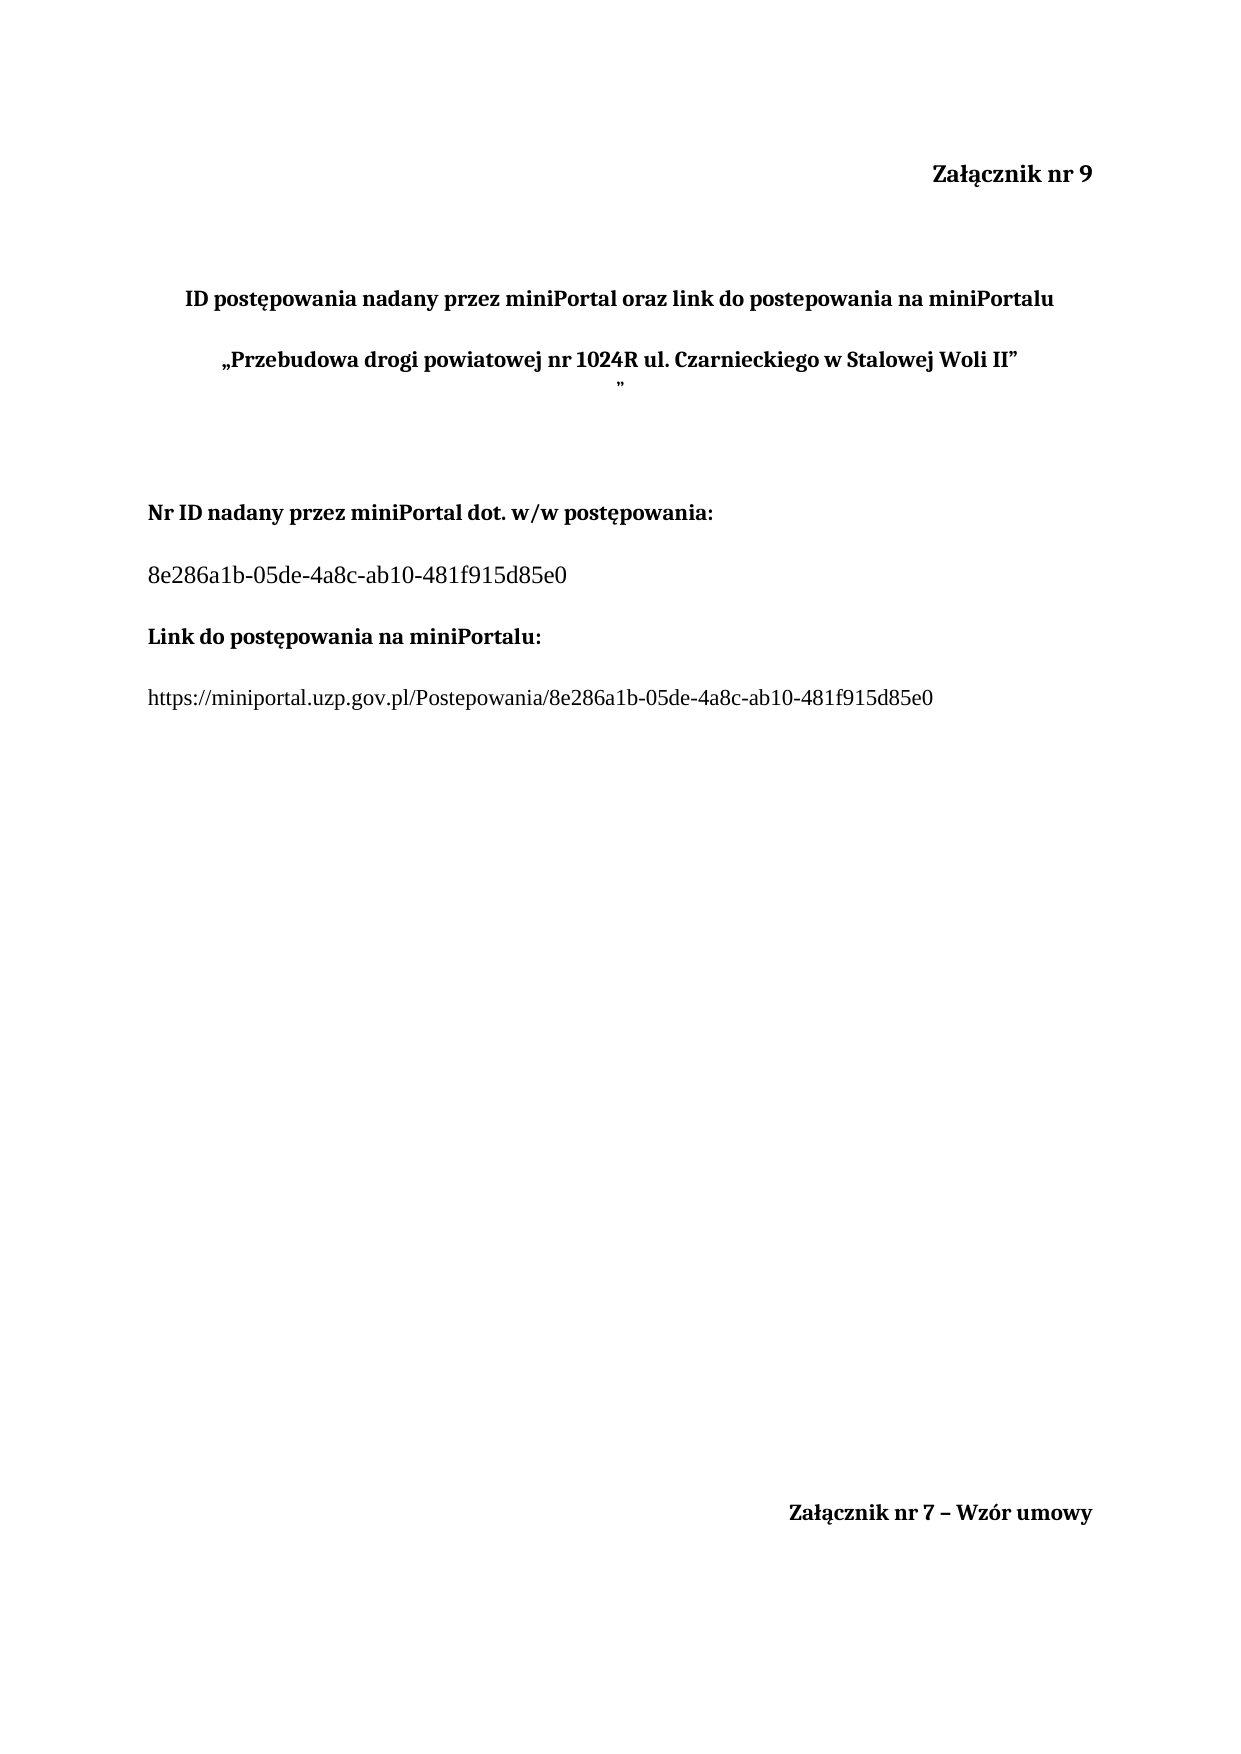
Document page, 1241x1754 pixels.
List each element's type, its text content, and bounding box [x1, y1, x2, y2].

text 8e286a1b-05de-4a8c-ab10-481f915d85e0 [148, 561, 1092, 589]
text „Przebudowa drogi powiatowej nr 1024R ul. Czarnieckiego w Stalowej Woli II” [148, 346, 1092, 373]
text Załącznik nr 9 [148, 159, 1092, 188]
text ” [148, 377, 1092, 403]
text https://miniportal.uzp.gov.pl/Postepowania/8e286a1b-05de-4a8c-ab10-481f915d85e0 [148, 684, 1092, 711]
text ID postępowania nadany przez miniPortal oraz link do postepowania na miniPortalu [148, 286, 1092, 312]
text Załącznik nr 7 – Wzór umowy [148, 1500, 1092, 1526]
text Link do postępowania na miniPortalu: [148, 624, 1092, 650]
text Nr ID nadany przez miniPortal dot. w/w postępowania: [148, 500, 1092, 527]
